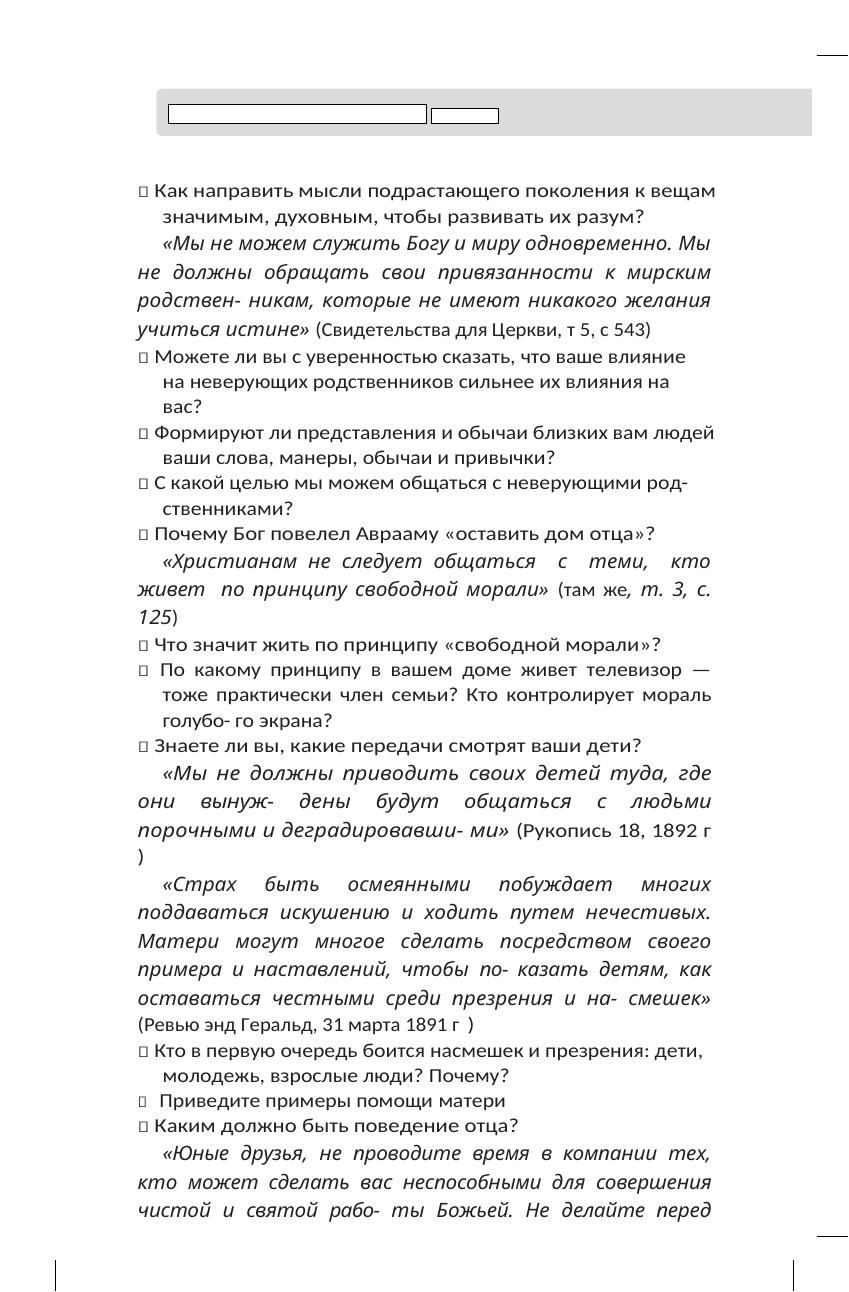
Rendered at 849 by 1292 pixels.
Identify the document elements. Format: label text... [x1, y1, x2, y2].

text  Почему Бог повелел Аврааму «оставить дом отца»? [137, 521, 805, 545]
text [137, 1139, 712, 1224]
text  С какой целью мы можем общаться с неверующими род- ственниками? [137, 470, 805, 520]
text  Что значит жить по принципу «свободной морали»? [137, 632, 805, 656]
text  Каким должно быть поведение отца? [137, 1113, 805, 1138]
text  Кто в первую очередь боится насмешек и презрения: дети, молодежь, взрослые люди? Почему? [137, 1038, 719, 1087]
text «Мы не можем служить Богу и миру одновременно. Мы не должны обращать свои привязанности к мирским родствен- никам, которые не имеют никакого желания учиться истине» (Свидетельства для Церкви, т 5, с 543) [137, 230, 712, 342]
picture [432, 109, 498, 123]
text  Как направить мысли подрастающего поколения к вещам значимым, духовным, чтобы развивать их разум? [137, 178, 805, 228]
text  Приведите примеры помощи матери [137, 1088, 805, 1113]
text  Знаете ли вы, какие передачи смотрят ваши дети? [137, 733, 805, 757]
picture [169, 105, 426, 123]
text  По какому принципу в вашем доме живет телевизор — тоже практически член семьи? Кто контролирует мораль голубо- го экрана? [137, 657, 712, 732]
text  Можете ли вы с уверенностью сказать, что ваше влияние на неверующих родственников сильнее их влияния на вас? [137, 344, 708, 419]
text «Мы не должны приводить своих детей туда, где они вынуж- дены будут общаться с людьми порочными и деградировавши- ми» (Рукопись 18, 1892 г ) [137, 759, 712, 868]
text «Страх быть осмеянными побуждает многих поддаваться искушению и ходить путем нечестивых. Матери могут многое сделать посредством своего примера и наставлений, чтобы по- казать детям, как оставаться честными среди презрения и на- смешек» (Ревью энд Геральд, 31 марта 1891 г ) [137, 870, 712, 1036]
text  Формируют ли представления и обычаи близких вам людей ваши слова, манеры, обычаи и привычки? [137, 420, 719, 469]
text «Христианам не следует общаться с теми, кто живет по принципу свободной морали» (там же, т. 3, с. 125) [137, 547, 712, 630]
